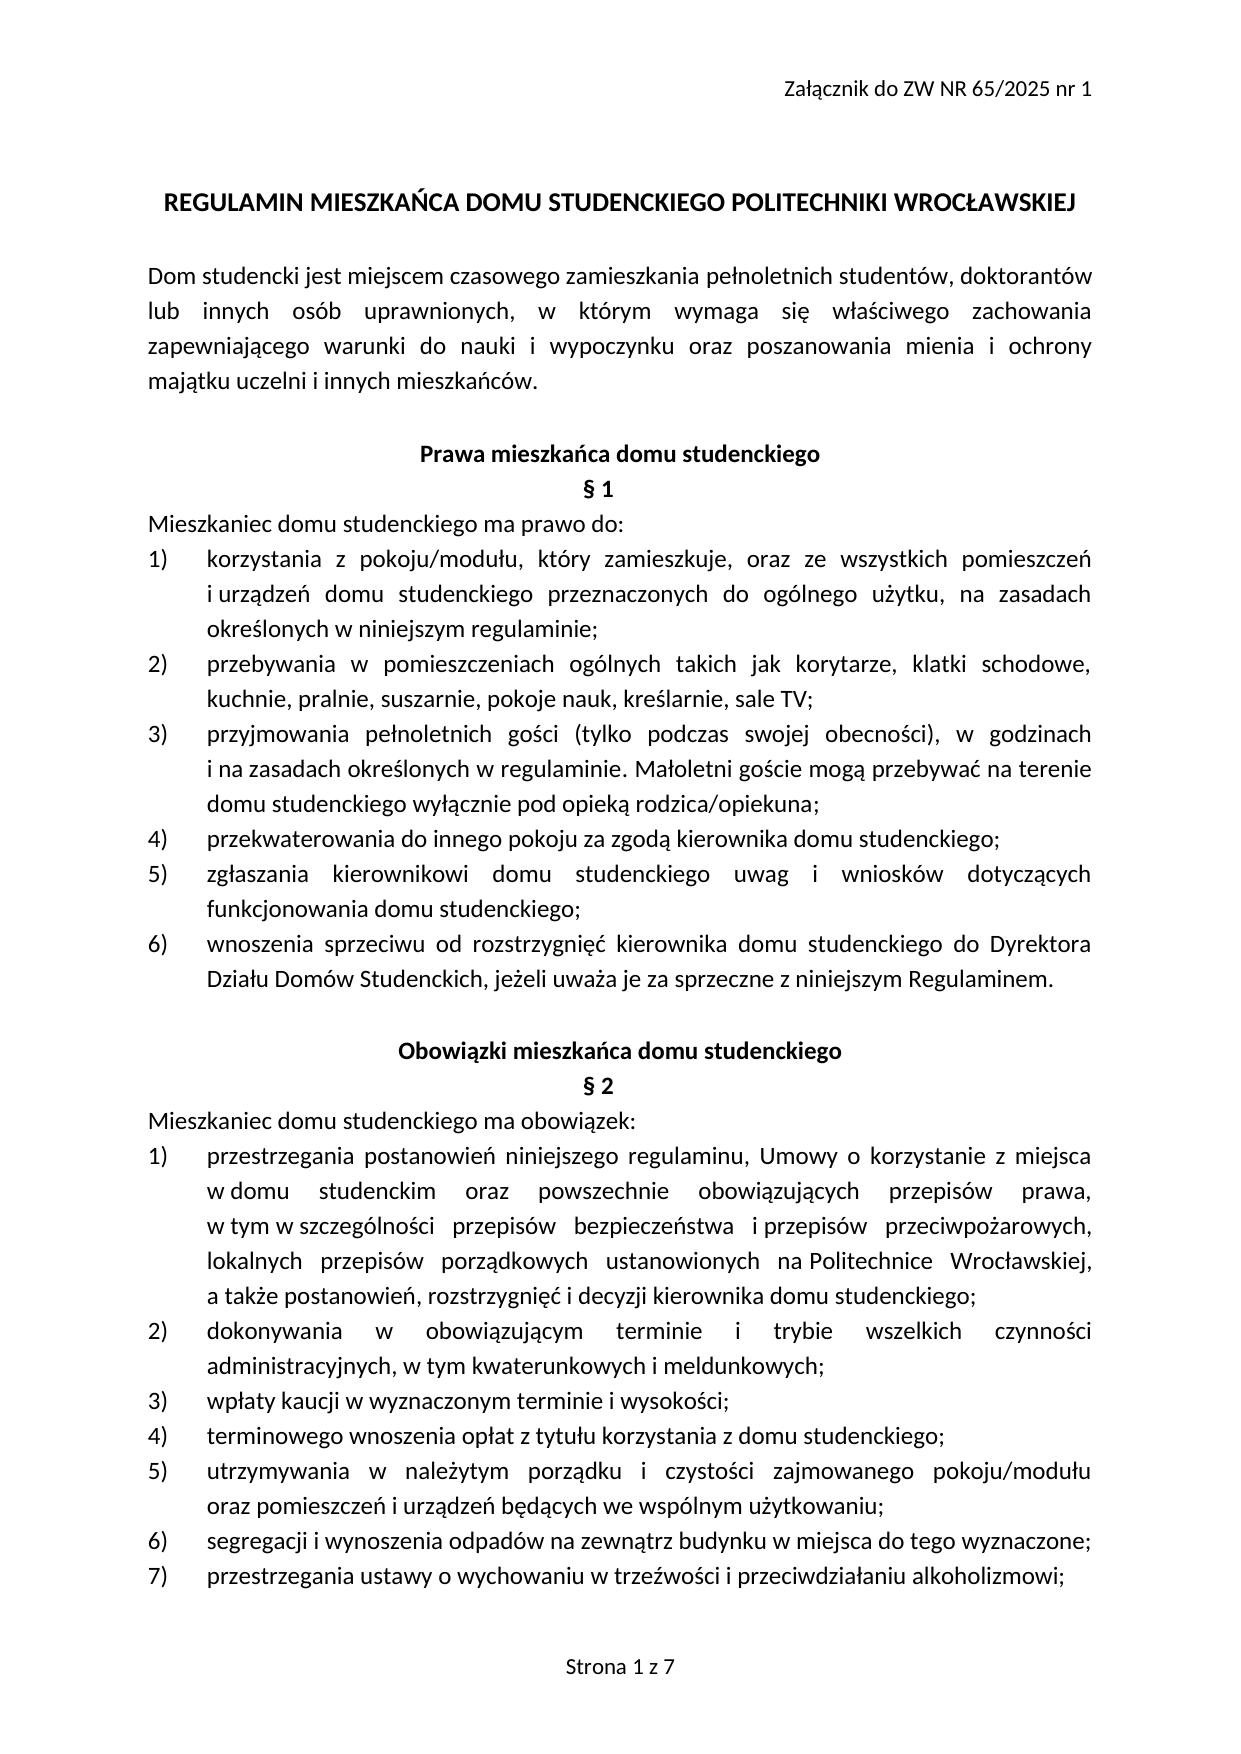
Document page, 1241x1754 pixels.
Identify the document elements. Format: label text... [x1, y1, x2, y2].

text Mieszkaniec domu studenckiego ma obowiązek: [148, 1106, 1093, 1136]
list wpłaty kaucji w wyznaczonym terminie i wysokości; [148, 1386, 1093, 1416]
list przyjmowaniagości (tylko podczas swojej obecności), w godzinach i na zasadach określonych w regulaminie. Małoletni goście mogą przebywać na terenie domu studenckiego wyłącznie pod opieką rodzica/opiekuna; [148, 718, 1093, 818]
text REGULAMIN MIESZKAŃCA DOMU STUDENCKIEGO POLITECHNIKI WROCŁAWSKIEJ [148, 185, 1093, 218]
subtitle Obowiązki mieszkańca domu studenckiego [148, 1036, 1093, 1066]
list korzystania z pokoju/modułu, który zamieszkuje, oraz ze wszystkich pomieszczeń i urządzeń domu studenckiego przeznaczonych do ogólnego użytku, na zasadach określonych w niniejszym regulaminie; [148, 543, 1093, 643]
text Mieszkaniec domu studenckiego ma prawo do: [148, 508, 1093, 538]
list wnoszenia sprzeciwu od rozstrzygnięć kierownika domu studenckiego do Dyrektora Działu Domów Studenckich, jeżeli uważa je za sprzeczne z niniejszym Regulaminem. [148, 928, 1093, 993]
list przestrzegania postanowień niniejszego regulaminu, Umowy o korzystanie z miejsca w domu studenckim oraz powszechnie obowiązujących przepisów prawa, w tym w szczególności przepisów bezpieczeństwa i przepisów przeciwpożarowych, lokalnych przepisów porządkowych ustanowionych na Politechnice Wrocławskiej, a także postanowień, rozstrzygnięć i decyzji kierownika domu studenckiego; [148, 1141, 1093, 1311]
list zgłaszania kierownikowi domu studenckiego uwag i wniosków dotyczących funkcjonowania domu studenckiego; [148, 858, 1093, 923]
list segregacji i wynoszenia odpadów na zewnątrz budynku w miejsca do tego wyznaczone; [148, 1526, 1093, 1556]
text Dom studencki jest miejscem czasowego zamieszkania studentów, doktorantów lub innych osób uprawnionych, w którym wymaga się właściwego zachowania zapewniającego warunki do nauki i wypoczynku oraz poszanowania mienia i ochrony majątku uczelni i innych mieszkańców. [148, 261, 1093, 396]
list przebywania w pomieszczeniach ogólnych takich jak korytarze, klatki schodowe, kuchnie, pralnie, suszarnie, pokoje nauk, kreślarnie, sale TV; [148, 648, 1093, 713]
list przekwaterowania do innego pokoju za zgodą kierownika domu studenckiego; [148, 823, 1093, 853]
list dokonywania w obowiązującym terminie i trybie wszelkich czynności administracyjnych, w tym kwaterunkowych i meldunkowych; [148, 1316, 1093, 1381]
list utrzymywania w należytym porządku i czystości zajmowanego pokoju/modułu oraz pomieszczeń i urządzeń będących we wspólnym użytkowaniu; [148, 1456, 1093, 1521]
list terminowego wnoszenia opłat z tytułu korzystania z domu studenckiego; [148, 1421, 1093, 1451]
list przestrzegania ustawy o wychowaniu w trzeźwości i przeciwdziałaniu alkoholizmowi; [148, 1561, 1093, 1591]
subtitle Prawa mieszkańca domu studenckiego [148, 438, 1093, 468]
